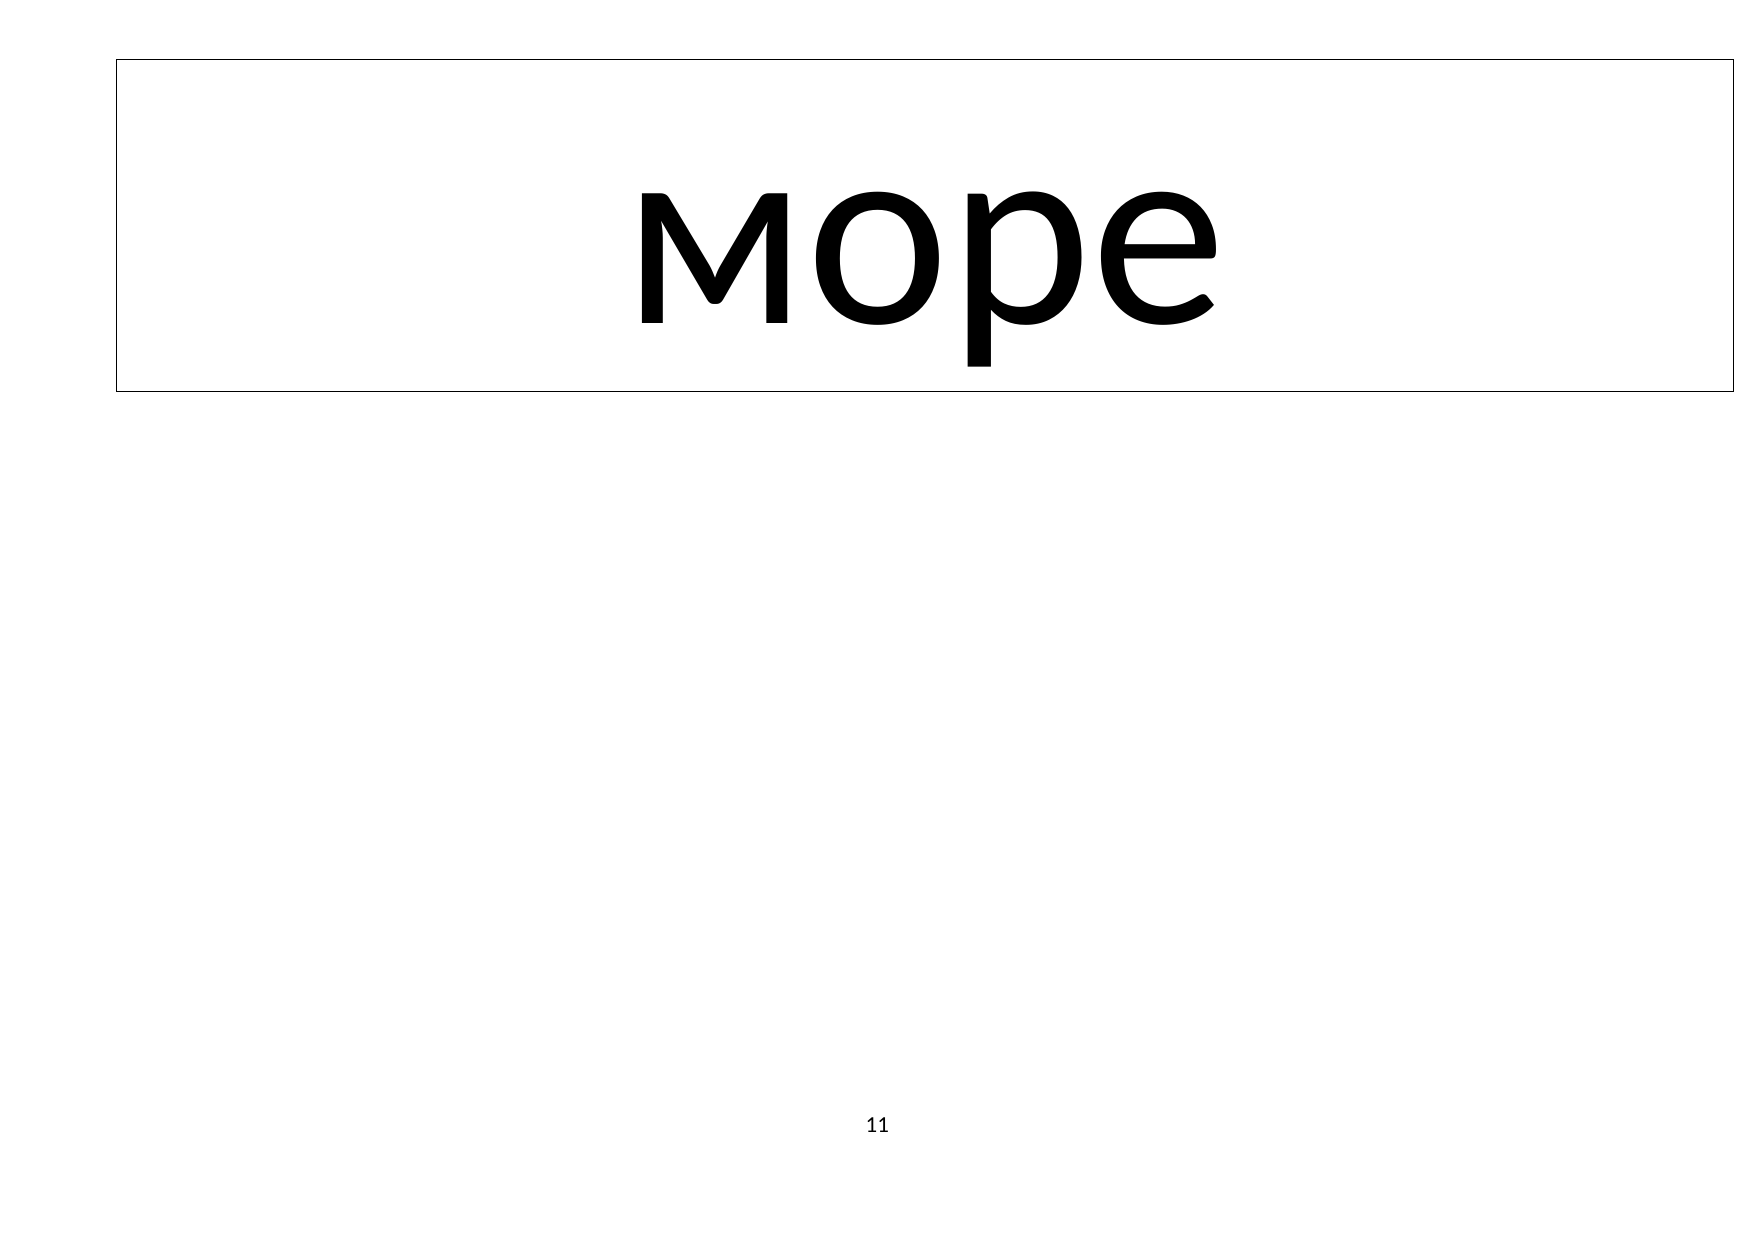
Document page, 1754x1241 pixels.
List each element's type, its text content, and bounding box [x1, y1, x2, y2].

table_cell Каспийское море [117, 60, 1733, 391]
